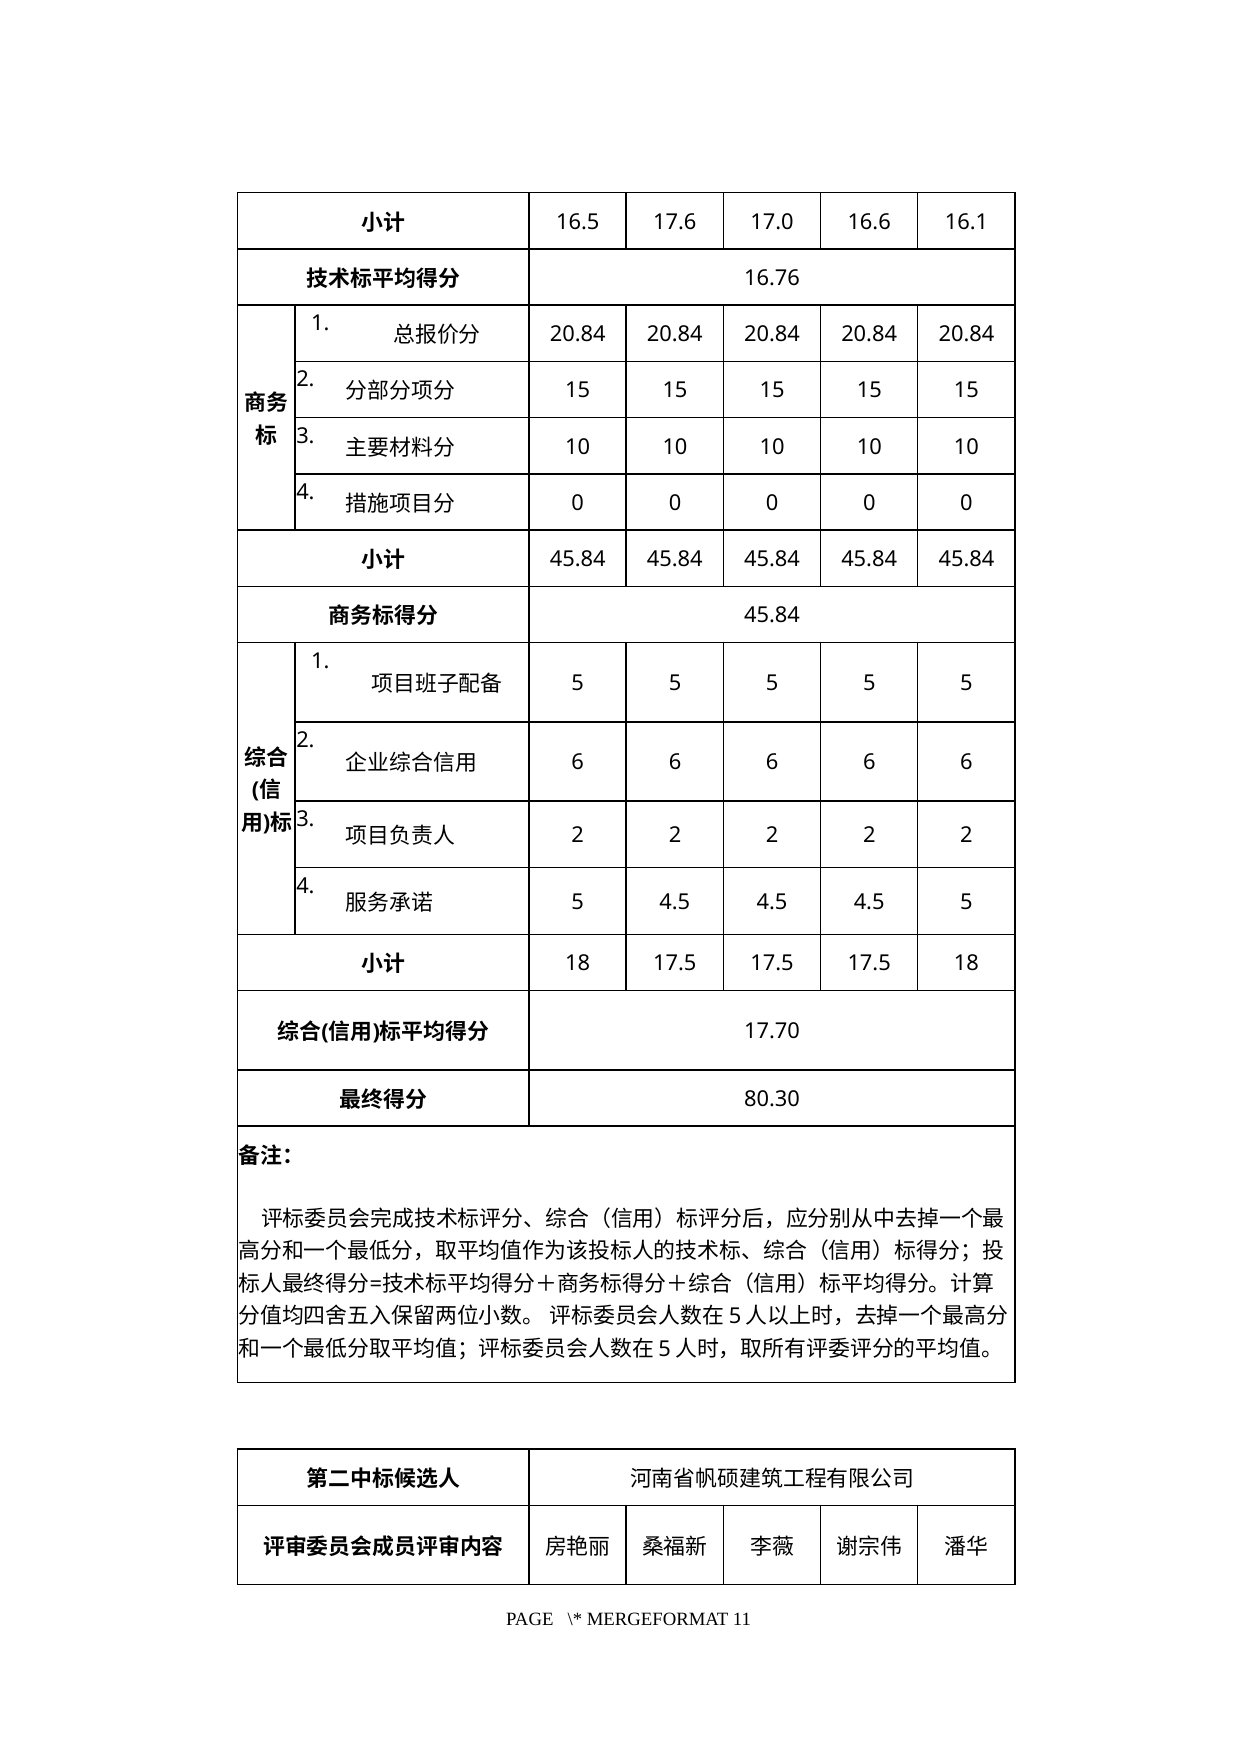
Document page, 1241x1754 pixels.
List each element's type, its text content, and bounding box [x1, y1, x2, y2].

table_cell 小计 [238, 935, 528, 990]
table_cell 20.84 [918, 306, 1014, 361]
table_cell 评标委员会完成技术标评分、综合（信用）标评分后，应分别从中去掉一个最高分和一个最低分，取平均值作为该投标人的技术标、综合（信用）标得分；投标人最终得分=技术标平均得分＋商务标得分＋综合（信用）标平均得分。计算分值均四舍五入保留两位小数。 评标委员会人数在5人以上时，去掉一个最高分和一个最低分取平均值；评标委员会人数在5人时，取所有评委评分的平均值。 [238, 1181, 1014, 1382]
table_cell 0 [530, 475, 625, 529]
table_cell 措施项目分 [345, 475, 528, 529]
table_cell 小计 [238, 193, 528, 248]
table_cell 18 [530, 935, 625, 990]
table_cell 6 [821, 723, 917, 800]
table_cell 1. [296, 643, 345, 721]
table_cell 0 [821, 475, 917, 529]
table_cell 17.5 [724, 935, 820, 990]
table_cell 10 [530, 418, 625, 473]
table_cell 17.0 [724, 193, 820, 248]
table_cell 10 [821, 418, 917, 473]
table_cell 2 [724, 802, 820, 867]
table_cell 6 [918, 723, 1014, 800]
table_cell 企业综合信用 [345, 723, 528, 800]
table_cell 综合(信用)标平均得分 [238, 991, 528, 1069]
table_cell 4.5 [724, 868, 820, 933]
table_cell 桑福新 [627, 1506, 723, 1584]
table_cell 17.6 [627, 193, 723, 248]
table_cell 18 [918, 935, 1014, 990]
table_cell 5 [530, 643, 625, 721]
table_cell 10 [918, 418, 1014, 473]
table_cell 15 [918, 362, 1014, 417]
table_cell 5 [821, 643, 917, 721]
table_cell 商务标 [238, 306, 294, 529]
table_cell 5 [530, 868, 625, 933]
table_cell 20.84 [530, 306, 625, 361]
table_cell 项目负责人 [345, 802, 528, 867]
table_cell 45.84 [724, 531, 820, 586]
table_cell 房艳丽 [530, 1506, 625, 1584]
table_cell 综合(信用)标 [238, 643, 294, 933]
table_header 河南省帆硕建筑工程有限公司 [530, 1450, 1014, 1504]
table_cell 45.84 [530, 531, 625, 586]
table_cell 16.6 [821, 193, 917, 248]
table_cell 15 [530, 362, 625, 417]
table_cell 4. [296, 868, 345, 933]
table_cell 15 [627, 362, 723, 417]
table_cell 17.5 [821, 935, 917, 990]
table_cell 3. [296, 802, 345, 867]
table_cell 评审委员会成员评审内容 [238, 1506, 528, 1584]
table_cell 10 [724, 418, 820, 473]
table_cell 45.84 [918, 531, 1014, 586]
table_cell 0 [724, 475, 820, 529]
table_cell 3. [296, 418, 345, 473]
table_cell 项目班子配备 [345, 643, 528, 721]
table_cell 2. [296, 362, 345, 417]
table_cell 15 [821, 362, 917, 417]
table_cell 16.5 [530, 193, 625, 248]
table_cell 15 [724, 362, 820, 417]
table_cell 0 [918, 475, 1014, 529]
table_cell 服务承诺 [345, 868, 528, 933]
table_cell 谢宗伟 [821, 1506, 917, 1584]
table_cell 45.84 [821, 531, 917, 586]
table_cell 最终得分 [238, 1071, 528, 1125]
table_cell 45.84 [627, 531, 723, 586]
table_cell 4. [296, 475, 345, 529]
table_cell 潘华 [918, 1506, 1014, 1584]
table_cell 备注： [238, 1127, 1014, 1181]
table_cell 17.5 [627, 935, 723, 990]
table_cell 4.5 [821, 868, 917, 933]
table_cell 2 [530, 802, 625, 867]
table_cell 分部分项分 [345, 362, 528, 417]
table_cell 45.84 [530, 587, 1014, 642]
table_cell 17.70 [530, 991, 1014, 1069]
table_cell 李薇 [724, 1506, 820, 1584]
table_cell 5 [627, 643, 723, 721]
table_cell 2. [296, 723, 345, 800]
table_header 第二中标候选人 [238, 1450, 528, 1504]
table_cell 技术标平均得分 [238, 250, 528, 304]
table_cell 2 [821, 802, 917, 867]
table_cell 16.76 [530, 250, 1014, 304]
table_cell 0 [627, 475, 723, 529]
table_cell 总报价分 [345, 306, 528, 361]
table_cell 10 [627, 418, 723, 473]
table_cell 80.30 [530, 1071, 1014, 1125]
table_cell 5 [918, 868, 1014, 933]
table_cell 1. [296, 306, 345, 361]
table_cell 6 [724, 723, 820, 800]
table_cell 6 [627, 723, 723, 800]
table_cell 6 [530, 723, 625, 800]
table_cell 2 [918, 802, 1014, 867]
table_cell 20.84 [627, 306, 723, 361]
table_cell 小计 [238, 531, 528, 586]
table_cell 5 [724, 643, 820, 721]
table_cell 2 [627, 802, 723, 867]
table_cell 主要材料分 [345, 418, 528, 473]
table_cell 16.1 [918, 193, 1014, 248]
table_cell 4.5 [627, 868, 723, 933]
table_cell 20.84 [724, 306, 820, 361]
table_cell 商务标得分 [238, 587, 528, 642]
table_cell 5 [918, 643, 1014, 721]
table_cell 20.84 [821, 306, 917, 361]
